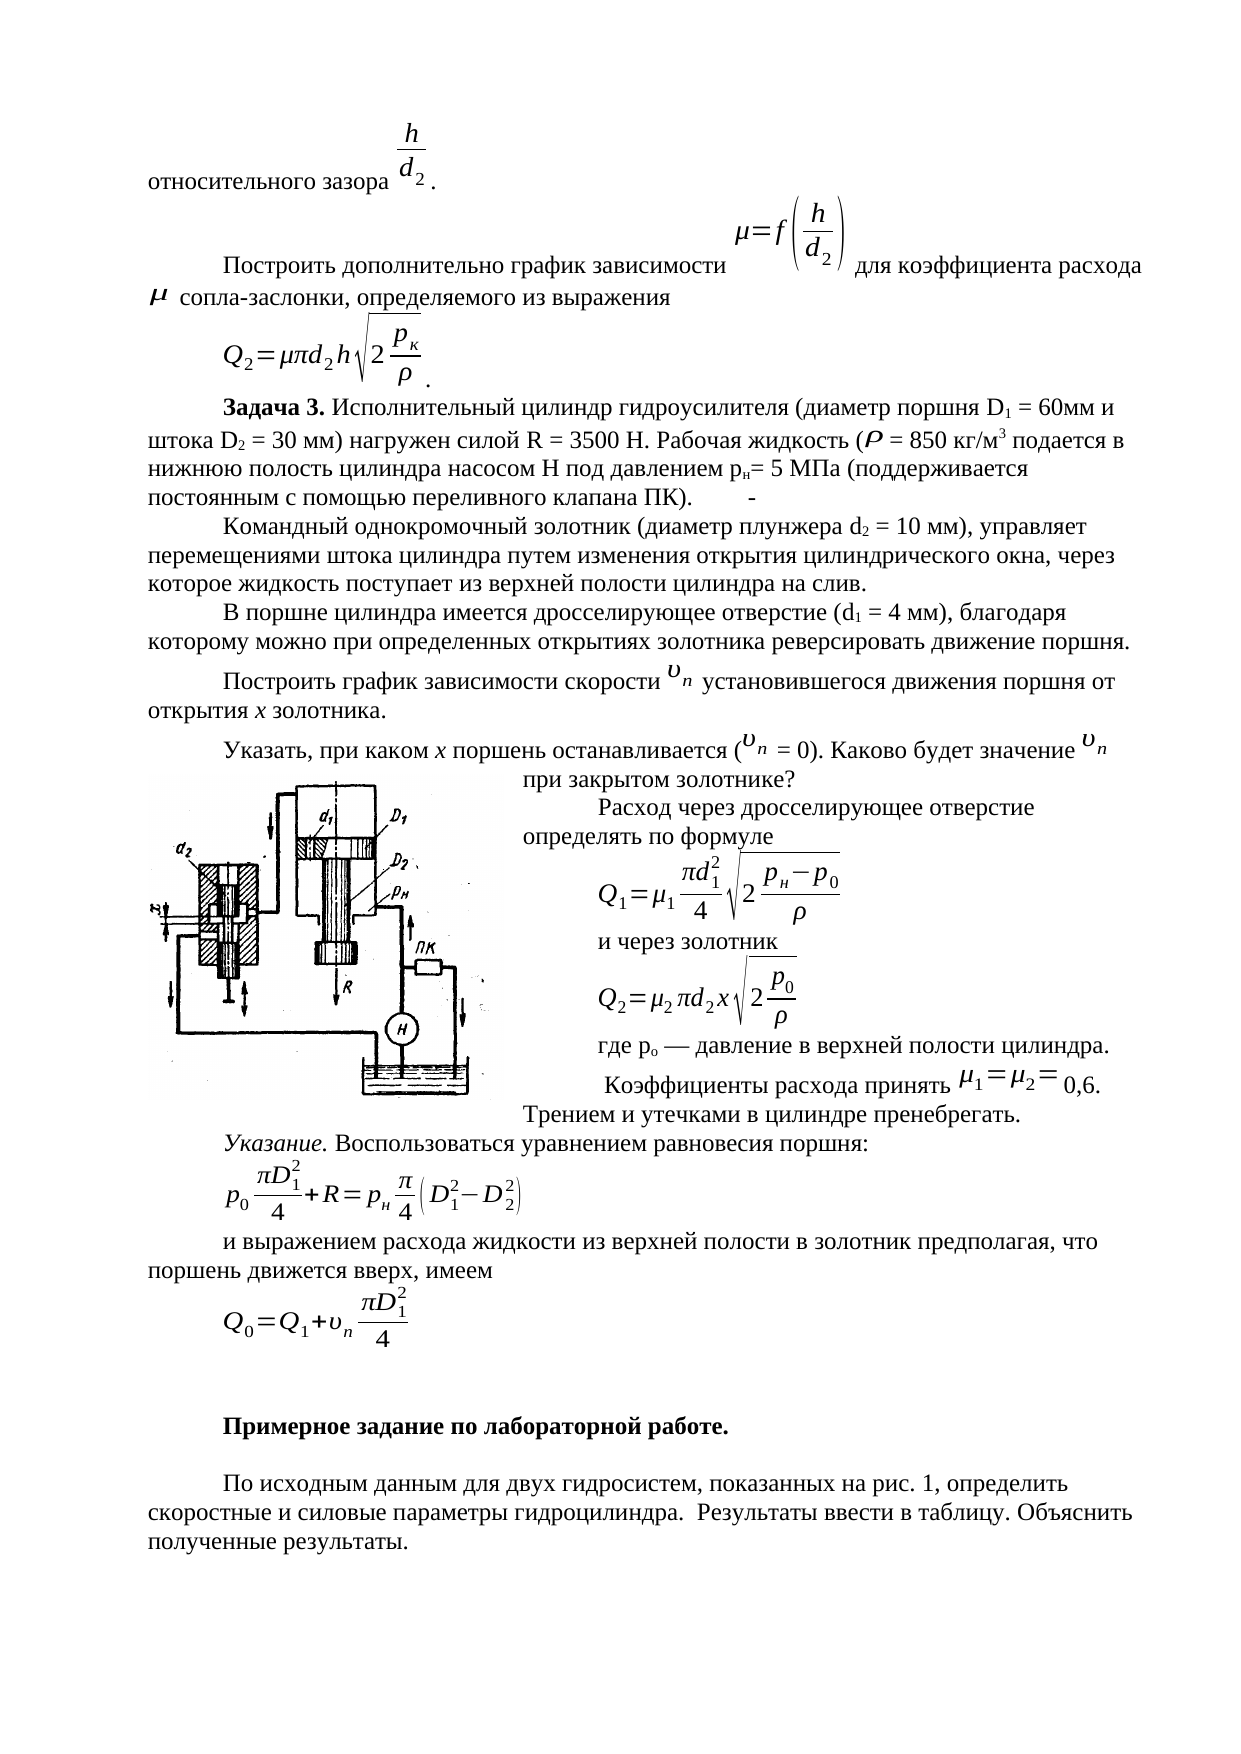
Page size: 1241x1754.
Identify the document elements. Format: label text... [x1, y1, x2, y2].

text Построить график зависимости скорости установившегося движения поршня от открытия х золотника. [148, 655, 1152, 724]
text Примерное задание по лабораторной работе. [148, 1411, 1152, 1439]
picture [147, 774, 504, 1100]
text . [148, 311, 1152, 392]
text Указать, при каком х поршень останавливается ( = 0). Каково будет значение при закрытом золотнике? [148, 724, 1152, 792]
text Построить дополнительно график зависимости для коэффициента расхода сопла-заслонки, определяемого из выражения [148, 194, 1152, 311]
text где коэффициент расхода задан как функция относительного зазора . [148, 118, 1152, 194]
text Коэффициенты расхода принять 0,6. Трением и утечками в цилиндре пренебрегать. [148, 1059, 1152, 1128]
text где pо — давление в верхней полости цилиндра. [504, 1030, 1152, 1059]
text и выражением расхода жидкости из верхней полости в золотник предполагая, что поршень движется вверх, имеем [148, 1226, 1152, 1284]
text Задача 3. Исполнительный цилиндр гидроусилителя (диаметр поршня D1 = 60мм и штока D2 = ) нагружен силой R = 3500 Н. Рабочая жидкость (= 850 кг/м3 подается в нижнюю полость цилиндра насосом Н под давлением рн= 5 МПа (поддерживается постоянным с помощью переливного клапана ПК). - [148, 392, 1152, 511]
text Командный однокромочный золотник (диаметр плунжера d2 = 10 мм), управляет перемещениями штока цилиндра путем изменения открытия цилиндрического окна, через которое жидкость поступает из верхней полости цилиндра на слив. [148, 511, 1152, 597]
text В поршне цилиндра имеется дросселирующее отверстие (d1 = 4 мм), благодаря которому можно при определенных открытиях золотника реверсировать движение поршня. [148, 597, 1152, 655]
text и через золотник [504, 926, 1152, 954]
text Расход через дросселирующее отверстие определять по формуле [504, 792, 1152, 850]
text По исходным данным для двух гидросистем, показанных на рис. 1, определить скоростные и силовые параметры гидроцилиндра. Результаты ввести в таблицу. Объяснить полученные результаты. [148, 1468, 1152, 1554]
text Указание. Воспользоваться уравнением равновесия поршня: [148, 1128, 1152, 1157]
